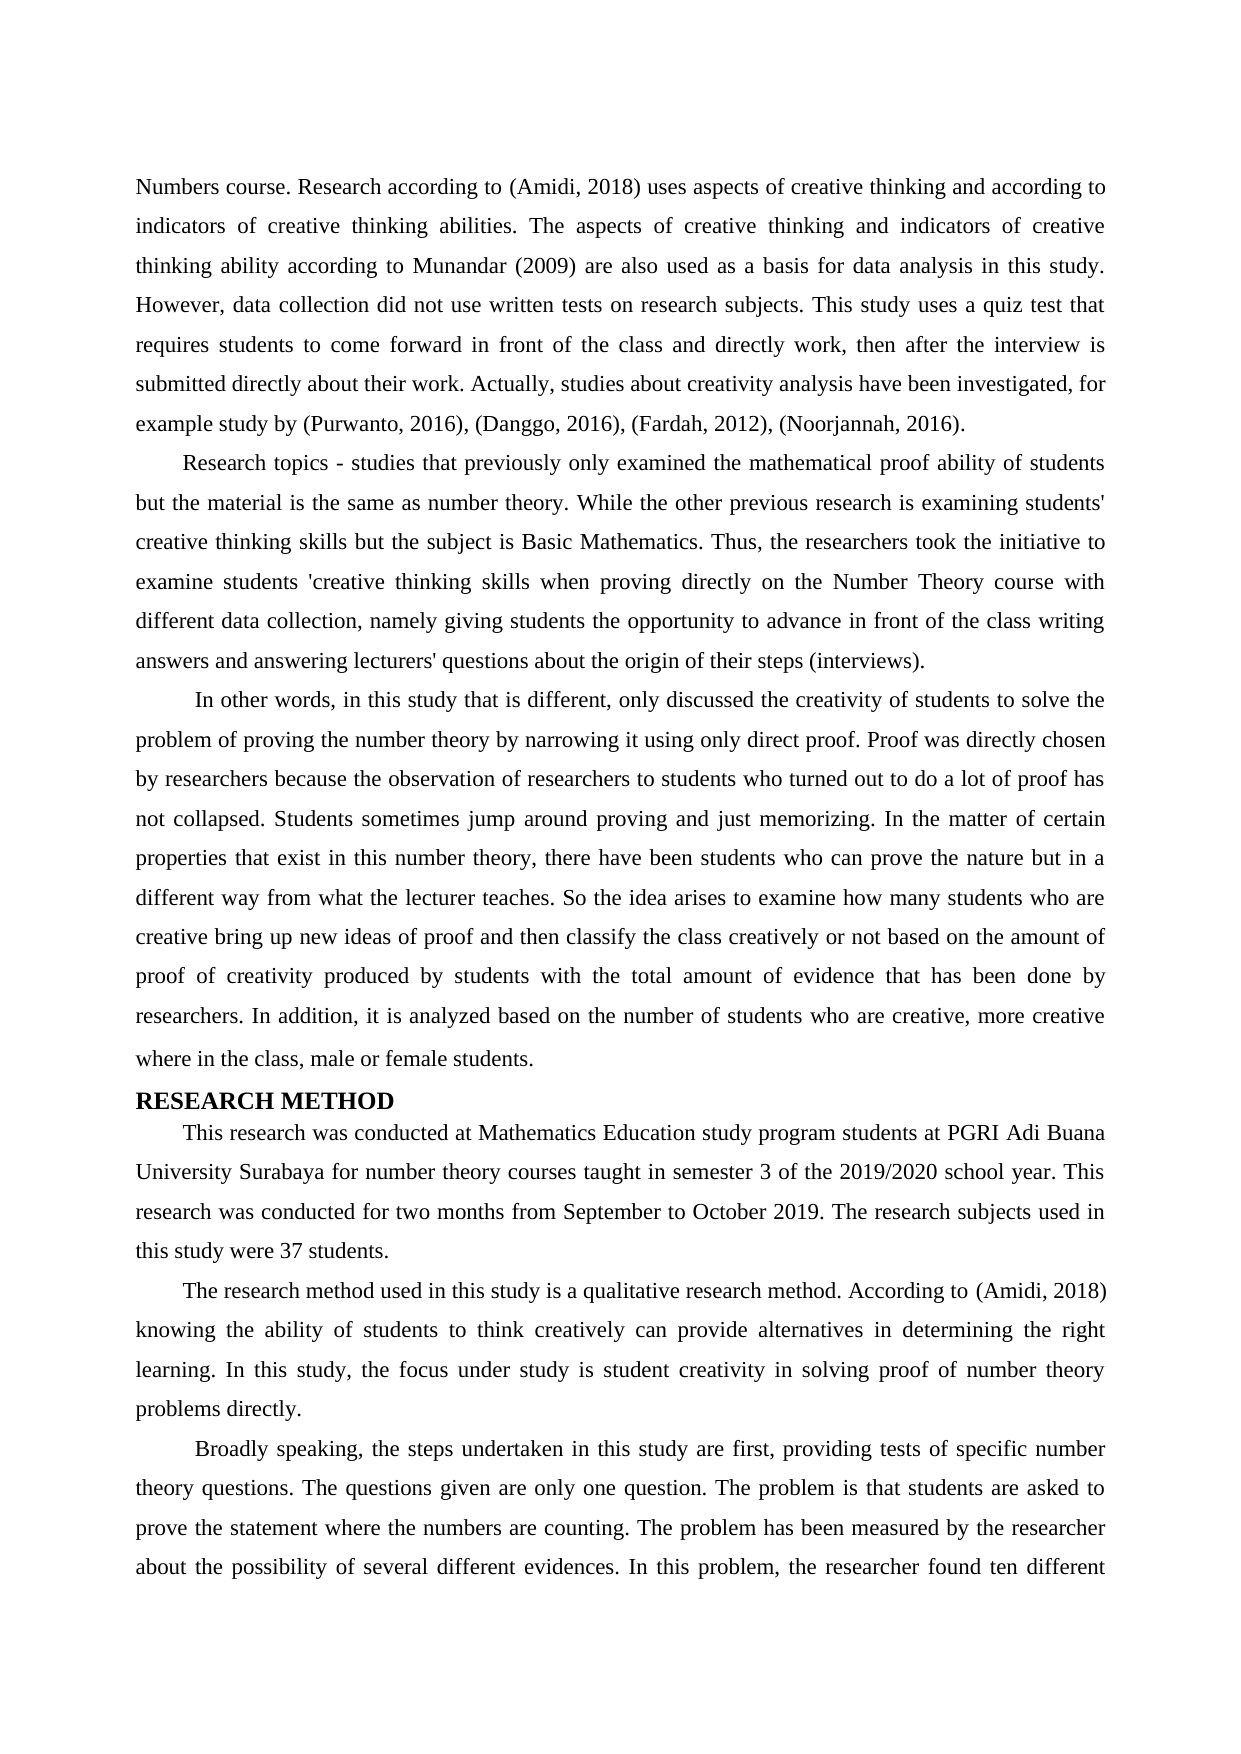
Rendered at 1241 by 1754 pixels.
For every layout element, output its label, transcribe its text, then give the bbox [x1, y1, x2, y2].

text RESEARCH METHOD [135, 1086, 1107, 1114]
text In other words, in this study that is different, only discussed the creativity of students to solve the problem of proving the number theory by narrowing it using only direct proof. Proof was directly chosen by researchers because the observation of researchers to students who turned out to do a lot of proof has not collapsed. Students sometimes jump around proving and just memorizing. In the matter of certain properties that exist in this number theory, there have been students who can prove the nature but in a different way from what the lecturer teaches. So the idea arises to examine how many students who are creative bring up new ideas of proof and then classify the class creatively or not based on the amount of proof of creativity produced by students with the total amount of evidence that has been done by researchers. In addition, it is analyzed based on the number of students who are creative, more creative where in the class, male or female students. [135, 686, 1107, 1071]
text The research method used in this study is a qualitative research method. According to (Amidi, 2018) knowing the ability of students to think creatively can provide alternatives in determining the right learning. In this study, the focus under study is student creativity in solving proof of number theory problems directly. [135, 1277, 1107, 1422]
text Research topics - studies that previously only examined the mathematical proof ability of students but the material is the same as number theory. While the other previous research is examining students' creative thinking skills but the subject is Basic Mathematics. Thus, the researchers took the initiative to examine students 'creative thinking skills when proving directly on the Number Theory course with different data collection, namely giving students the opportunity to advance in front of the class writing answers and answering lecturers' questions about the origin of their steps (interviews). [135, 449, 1107, 673]
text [135, 1435, 1107, 1579]
text This research was conducted at Mathematics Education study program students at PGRI Adi Buana University Surabaya for number theory courses taught in semester 3 of the 2019/2020 school year. This research was conducted for two months from September to October 2019. The research subjects used in this study were 37 students. [135, 1119, 1107, 1264]
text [135, 173, 1107, 436]
